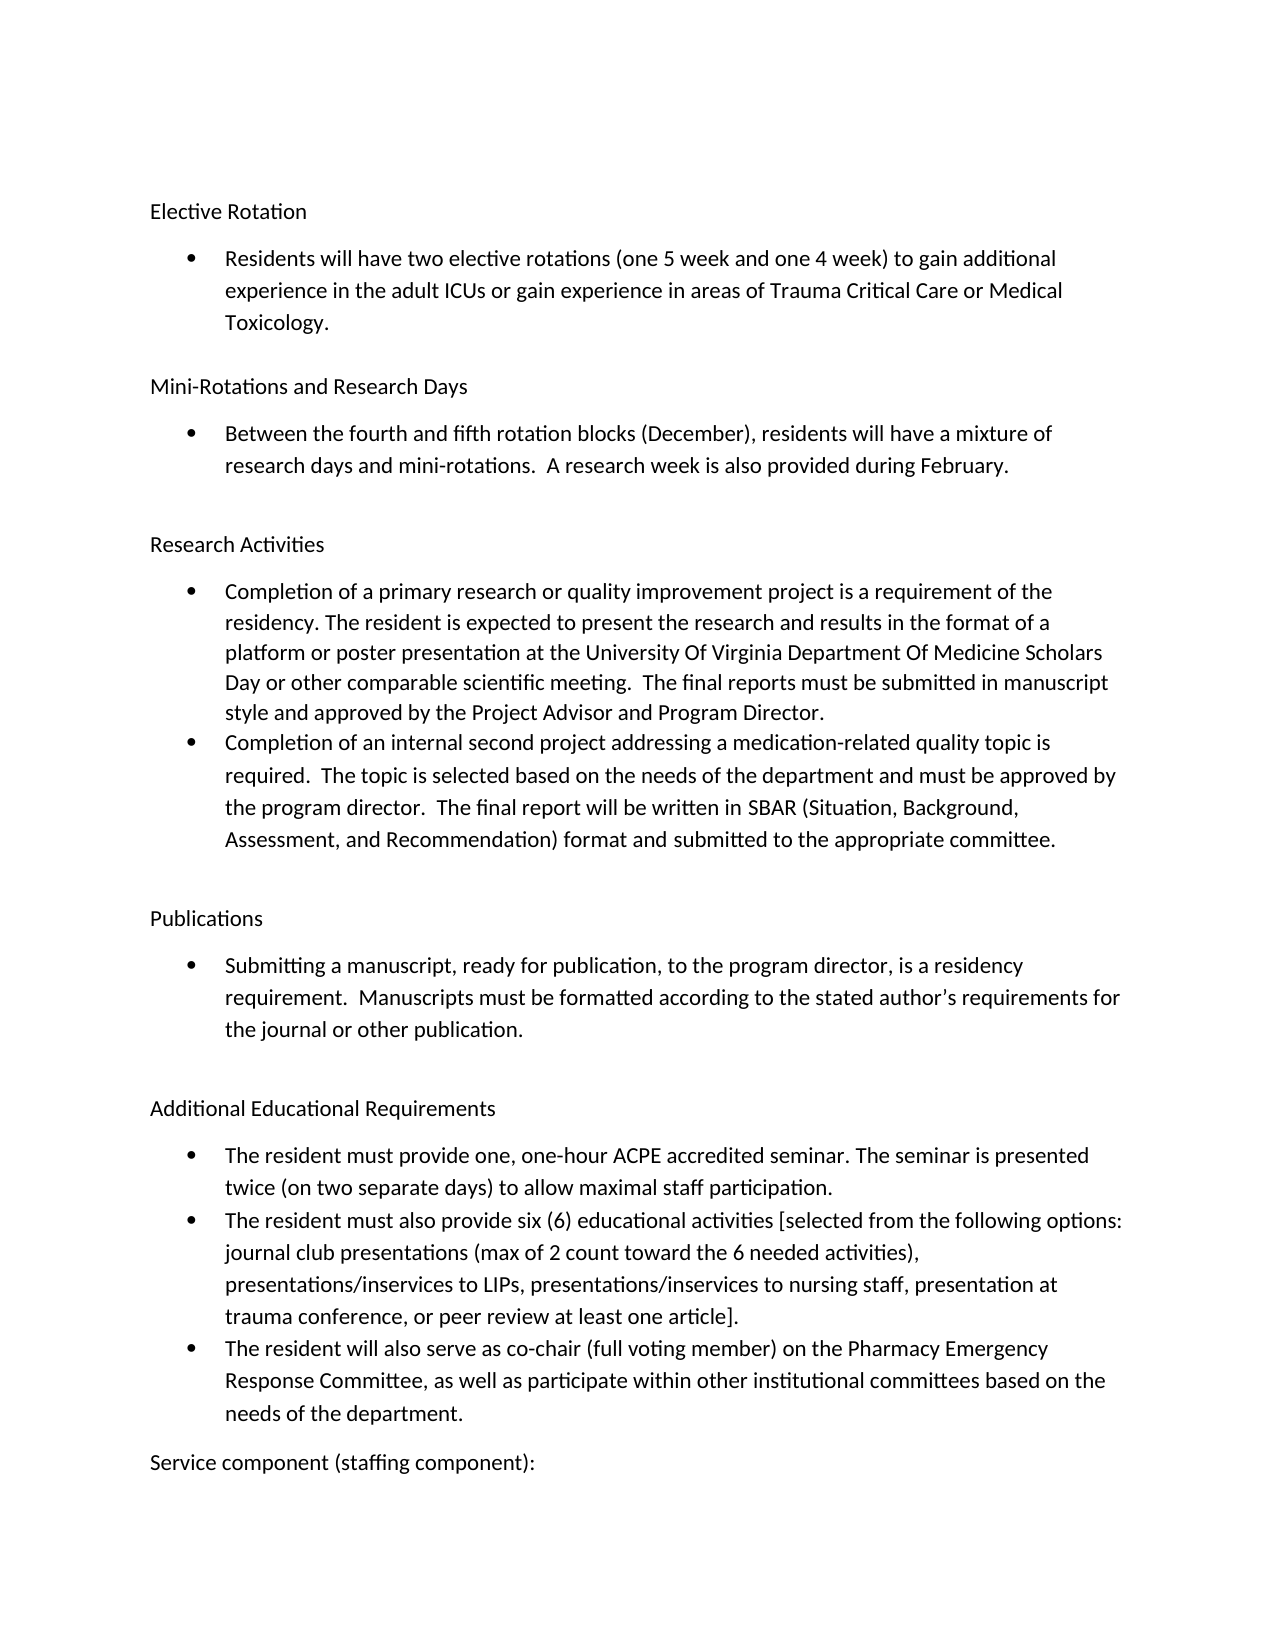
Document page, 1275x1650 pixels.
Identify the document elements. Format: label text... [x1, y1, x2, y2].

text Mini-Rotations and Research Days [150, 372, 1125, 401]
list The resident will also serve as co-chair (full voting member) on the Pharmacy Emergency [187, 1334, 1125, 1362]
list Submitting a manuscript, ready for publication, to the program director, is a residency requirement. Manuscripts must be formatted according to the stated author’s requirements for [187, 951, 1125, 1011]
text Response Committee, as well as participate within other institutional committees based on the needs of the department. [225, 1367, 1125, 1427]
list Completion of a primary research or quality improvement project is a requirement of the residency. The resident is expected to present the research and results in the format of a platform or poster presentation at the University Of Virginia Department Of Medicine Scholars Day or other comparable scientific meeting. The final reports must be submitted in manuscript style and approved by the Project Advisor and Program Director. [187, 577, 1125, 726]
list Between the fourth and fifth rotation blocks (December), residents will have a mixture of [187, 419, 1125, 447]
list The resident must also provide six (6) educational activities [selected from the following options: journal club presentations (max of 2 count toward the 6 needed activities), presentations/inservices to LIPs, presentations/inservices to nursing staff, presentation at trauma conference, or peer review at least one article]. [187, 1206, 1125, 1330]
list Residents will have two elective rotations (one 5 week and one 4 week) to gain additional [187, 244, 1125, 272]
text Service component (staffing component): [150, 1448, 1125, 1476]
text Research Activities [150, 531, 1125, 559]
text Publications [150, 904, 1125, 932]
text Elective Rotation [150, 197, 1125, 225]
list The resident must provide one, one-hour ACPE accredited seminar. The seminar is presented twice (on two separate days) to allow maximal staff participation. [187, 1141, 1125, 1202]
list Completion of an internal second project addressing a medication-related quality topic is required. The topic is selected based on the needs of the department and must be approved by the program director. The final report will be written in SBAR (Situation, Background, Assessment, and Recommendation) format and submitted to the appropriate committee. [187, 728, 1125, 853]
text Additional Educational Requirements [150, 1094, 1125, 1122]
text experience in the adult ICUs or gain experience in areas of Trauma Critical Care or Medical Toxicology. [225, 276, 1125, 336]
text the journal or other publication. [225, 1015, 1125, 1043]
text research days and mini-rotations. A research week is also provided during February. [225, 452, 1125, 479]
